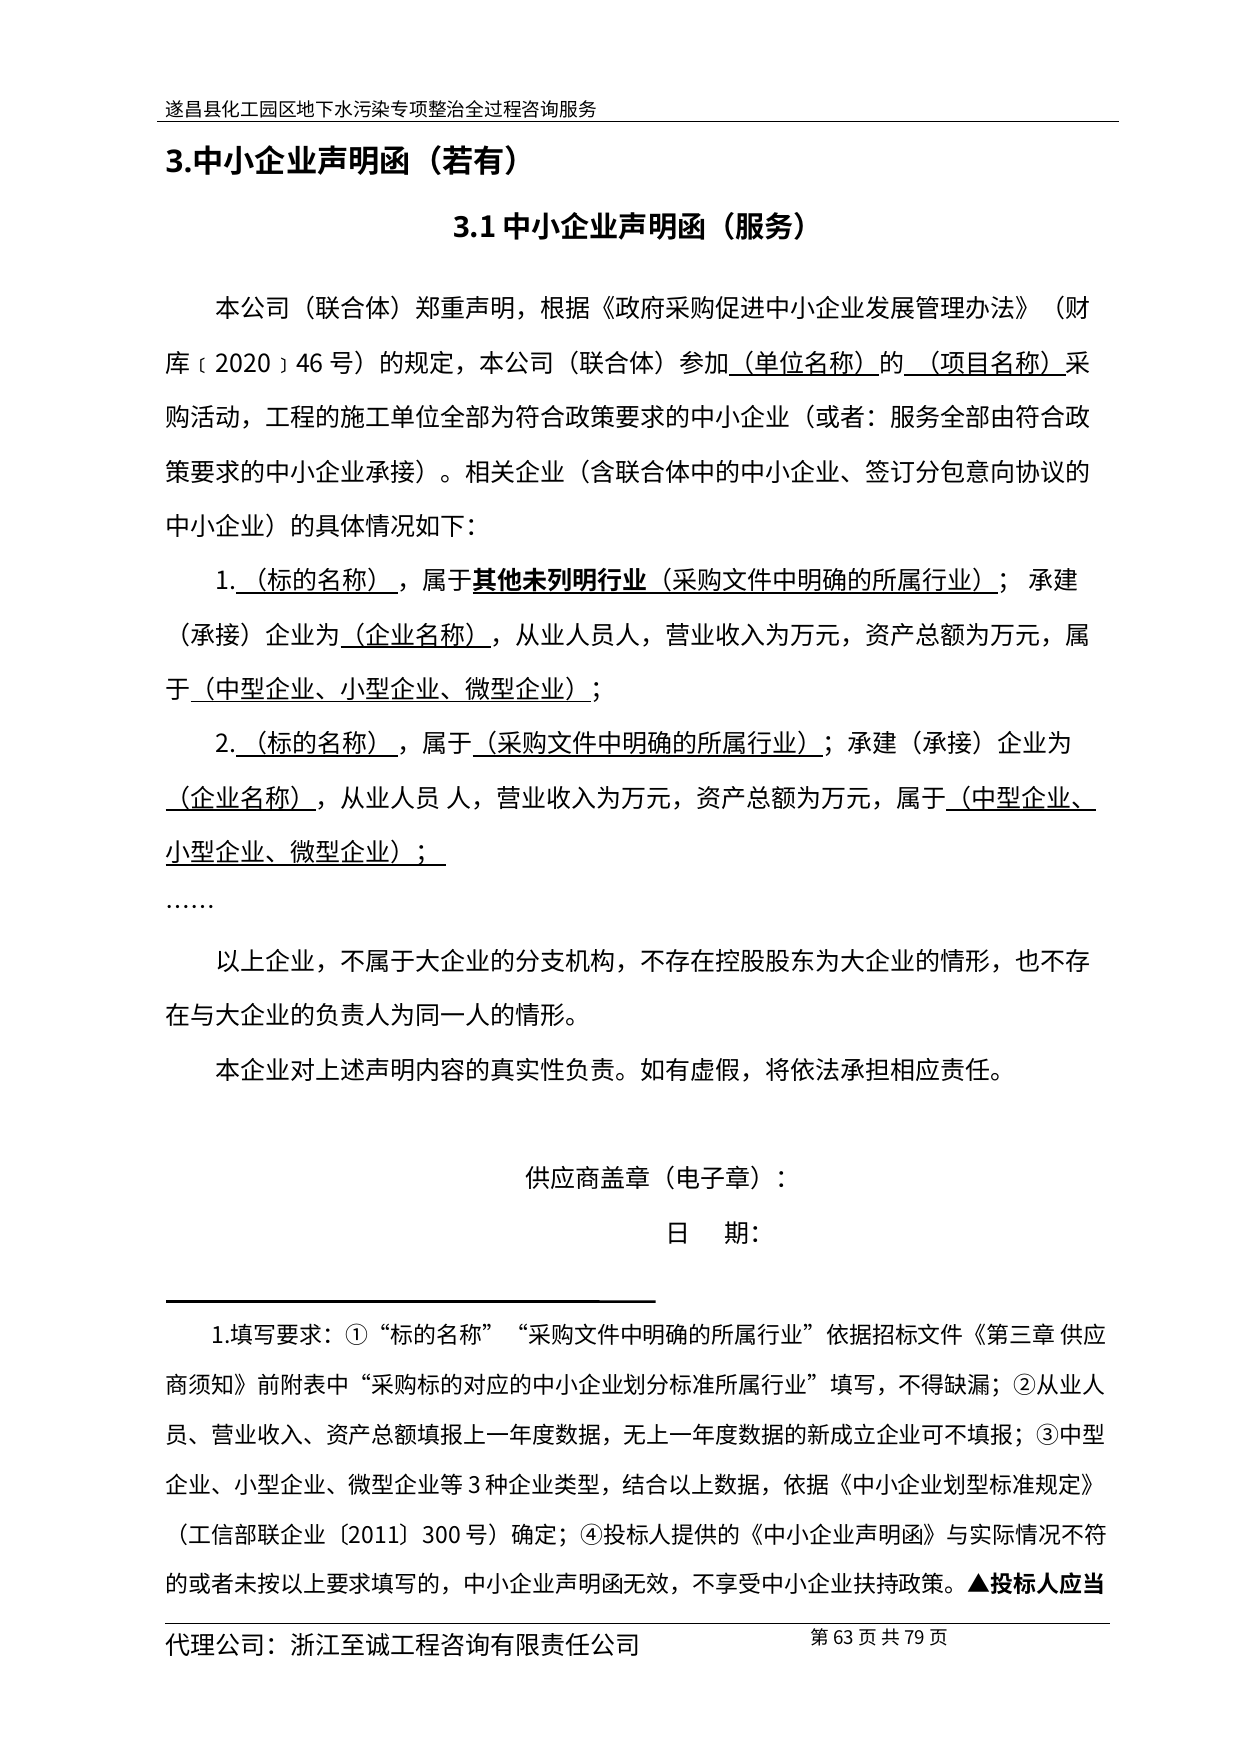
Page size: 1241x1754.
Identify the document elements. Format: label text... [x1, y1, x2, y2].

text 本企业对上述声明内容的真实性负责。如有虚假，将依法承担相应责任。 [165, 1050, 1110, 1086]
text 2. （标的名称） ，属于（采购文件中明确的所属行业）；承建（承接）企业为（企业名称），从业人员 人，营业收入为万元，资产总额为万元，属于（中型企业、小型企业、微型企业）； [165, 724, 1110, 869]
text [165, 1317, 1110, 1599]
text …… [165, 887, 1110, 923]
text 3.1中小企业声明函（服务） [165, 204, 1110, 246]
text 供应商盖章（电子章）： [165, 1159, 1110, 1195]
text 1. （标的名称） ，属于其他未列明行业（采购文件中明确的所属行业）； 承建（承接）企业为（企业名称），从业人员人，营业收入为万元，资产总额为万元，属于（中型企业、小型企业、微型企业）； [165, 561, 1110, 706]
text 日 期： [165, 1213, 1110, 1249]
text 本公司（联合体）郑重声明，根据《政府采购促进中小企业发展管理办法》（财库﹝2020﹞46 号）的规定，本公司（联合体）参加（单位名称）的 （项目名称）采购活动，工程的施工单位全部为符合政策要求的中小企业（或者：服务全部由符合政策要求的中小企业承接）。相关企业（含联合体中的中小企业、签订分包意向协议的中小企业）的具体情况如下： [165, 289, 1110, 543]
text 3.中小企业声明函（若有） [165, 136, 1110, 181]
text 以上企业，不属于大企业的分支机构，不存在控股股东为大企业的情形，也不存在与大企业的负责人为同一人的情形。 [165, 941, 1110, 1032]
